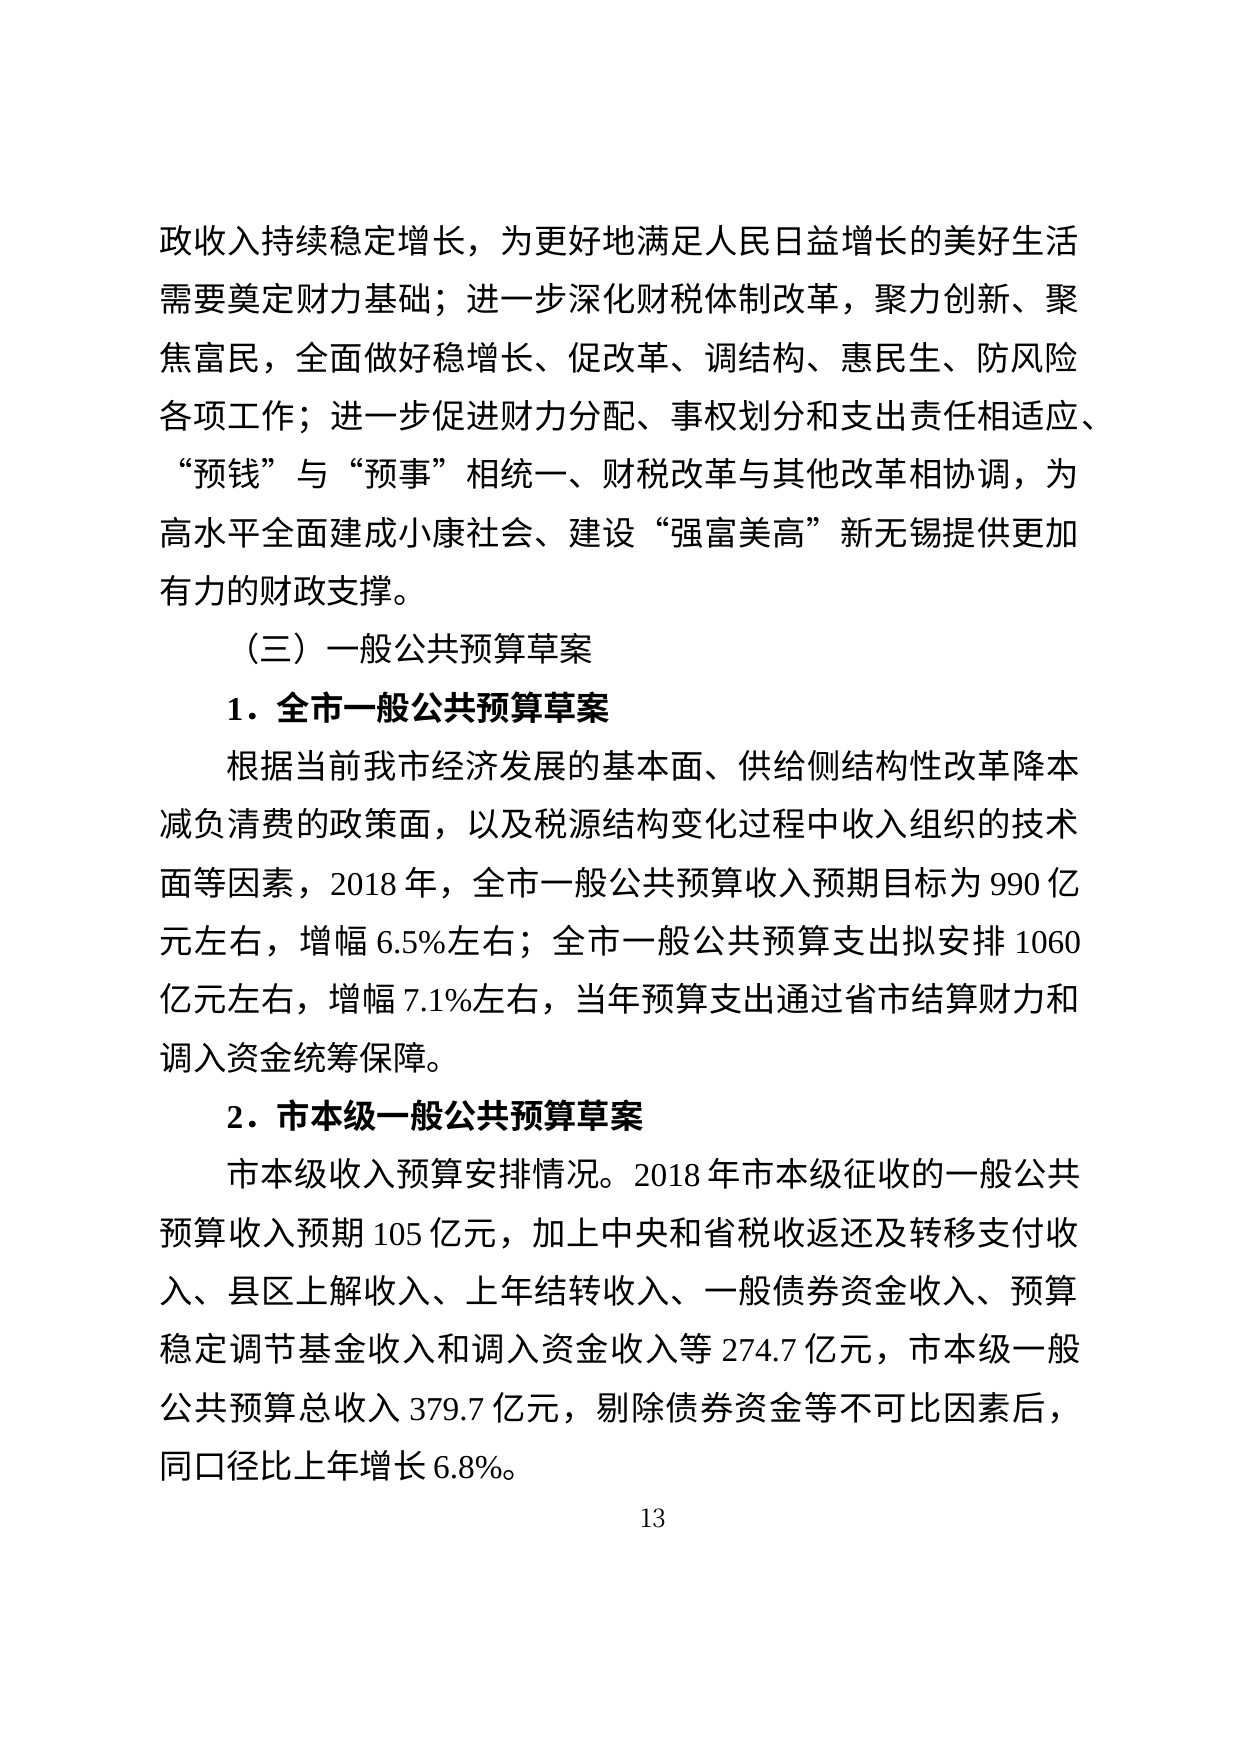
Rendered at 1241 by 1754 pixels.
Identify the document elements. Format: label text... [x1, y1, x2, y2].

text 2．市本级一般公共预算草案 [159, 1082, 1081, 1140]
text （三）一般公共预算草案 [159, 615, 1081, 673]
text 根据当前我市经济发展的基本面、供给侧结构性改革降本减负清费的政策面，以及税源结构变化过程中收入组织的技术面等因素，2018年，全市一般公共预算收入预期目标为990亿元左右，增幅6.5%左右；全市一般公共预算支出拟安排1060亿元左右，增幅7.1%左右，当年预算支出通过省市结算财力和调入资金统筹保障。 [159, 732, 1081, 1082]
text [159, 207, 1081, 615]
text 市本级收入预算安排情况。2018年市本级征收的一般公共预算收入预期105亿元，加上中央和省税收返还及转移支付收入、县区上解收入、上年结转收入、一般债券资金收入、预算稳定调节基金收入和调入资金收入等274.7亿元，市本级一般公共预算总收入379.7亿元，剔除债券资金等不可比因素后，同口径比上年增长6.8%。 [159, 1140, 1081, 1490]
text 1．全市一般公共预算草案 [159, 673, 1081, 732]
